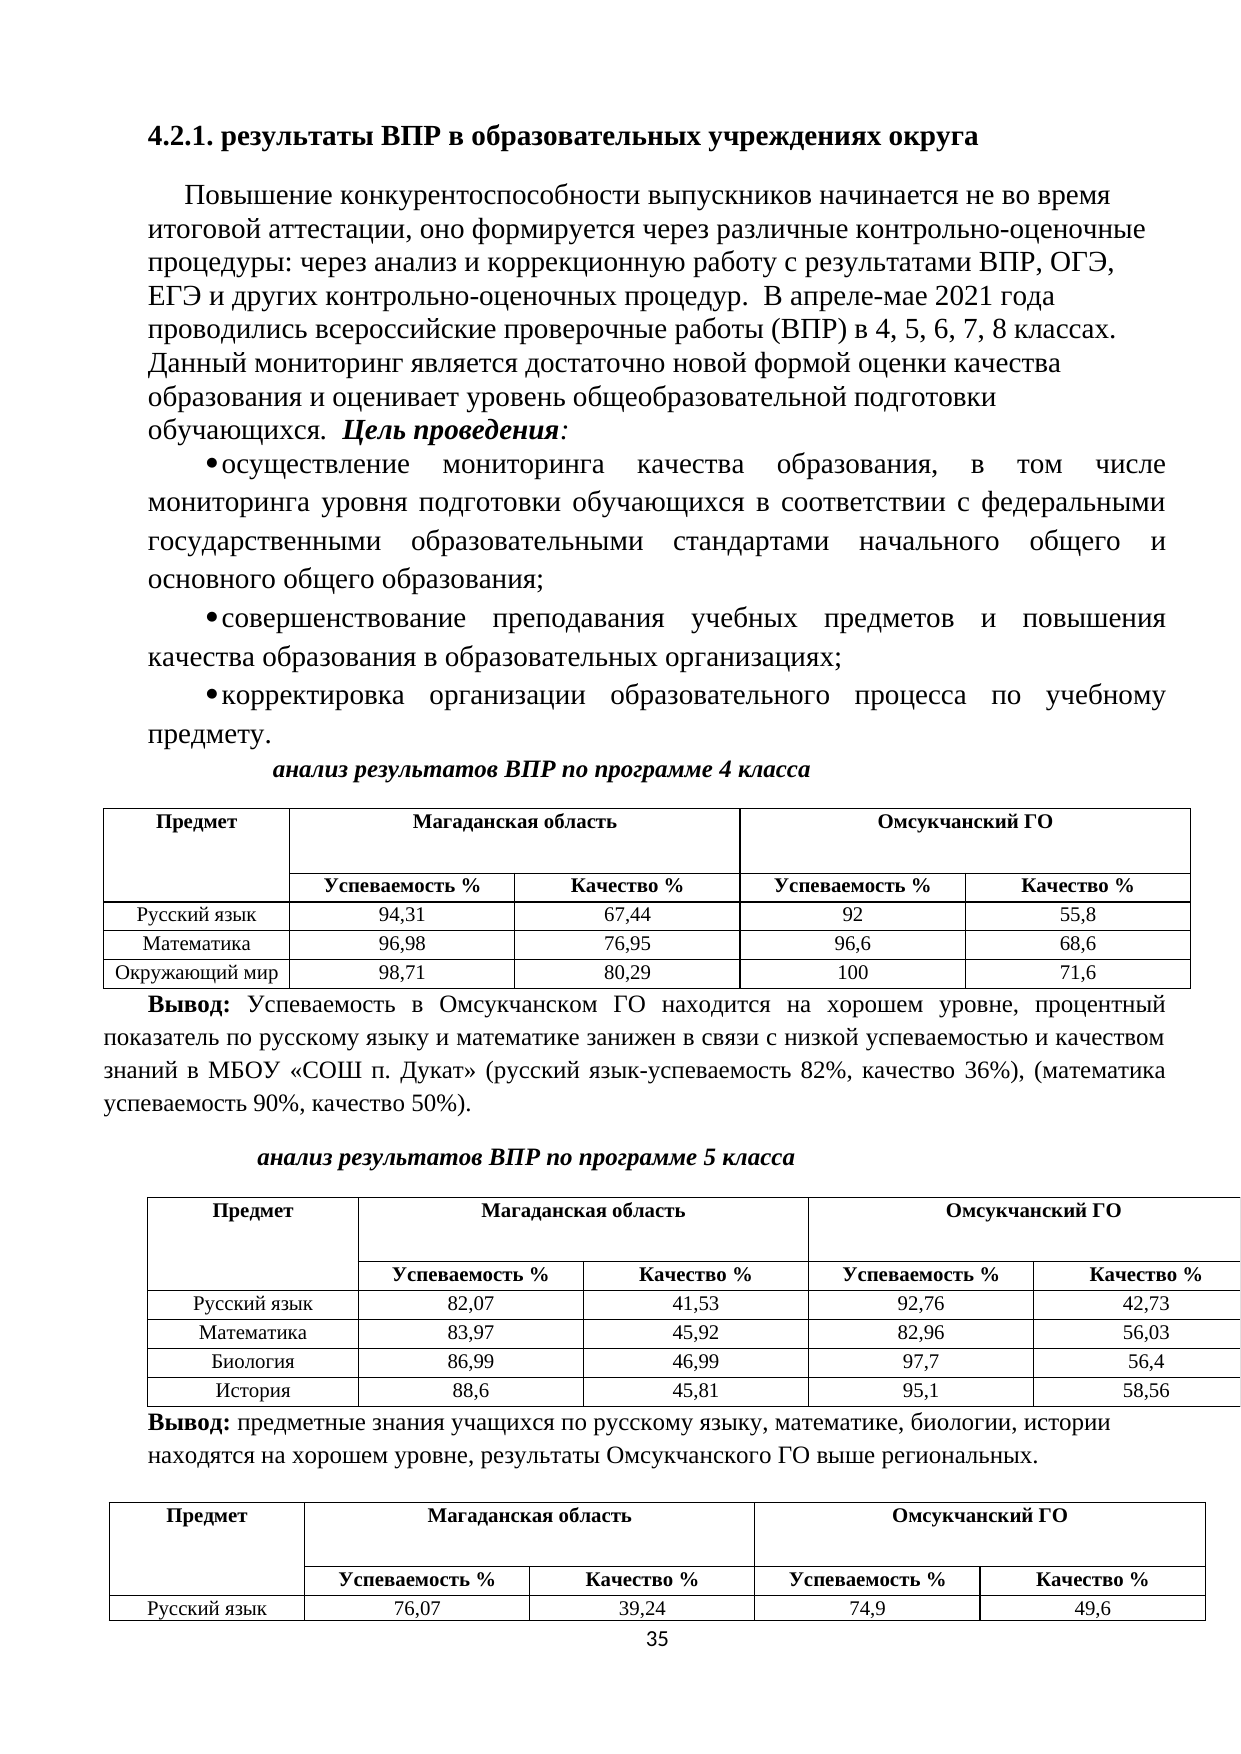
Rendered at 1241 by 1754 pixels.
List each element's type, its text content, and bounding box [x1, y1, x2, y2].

table_cell 80,29 [515, 960, 739, 988]
table_cell Качество % [584, 1262, 808, 1290]
table_header Омсукчанский ГО [755, 1503, 1205, 1566]
table_header Предмет [104, 809, 289, 901]
table_cell 92 [741, 903, 965, 930]
table_cell 68,6 [966, 931, 1190, 959]
table_cell Качество % [515, 874, 739, 901]
table_cell 71,6 [966, 960, 1190, 988]
table_cell Успеваемость % [290, 874, 514, 901]
table_cell Качество % [981, 1567, 1205, 1595]
text анализ результатов ВПР по программе 5 класса [148, 1142, 1167, 1171]
table_cell Русский язык [104, 903, 289, 930]
table_cell 98,71 [290, 960, 514, 988]
table_cell 39,24 [530, 1596, 754, 1620]
table_cell 97,7 [809, 1349, 1033, 1377]
table_cell 49,6 [981, 1596, 1205, 1620]
table_cell 82,96 [809, 1320, 1033, 1348]
table_cell 95,1 [809, 1378, 1033, 1406]
table_cell История [148, 1378, 358, 1406]
table_cell Успеваемость % [809, 1262, 1033, 1290]
table_header Омсукчанский ГО [809, 1198, 1240, 1261]
table_cell 41,53 [584, 1291, 808, 1319]
table_cell Математика [104, 931, 289, 959]
table_header Предмет [148, 1198, 358, 1290]
table_cell Успеваемость % [755, 1567, 979, 1595]
text анализ результатов ВПР по программе 4 класса [185, 754, 1167, 783]
table_cell 56,4 [1034, 1349, 1240, 1377]
table_header Предмет [110, 1503, 304, 1595]
text Вывод: Успеваемость в Омсукчанском ГО находится на хорошем уровне, процентный показатель по русскому языку и математике занижен в связи с низкой успеваемостью и качеством знаний в МБОУ «СОШ п. Дукат» (русский язык-успеваемость 82%, качество 36%), (математика успеваемость 90%, качество 50%). [103, 989, 1167, 1117]
table_cell Качество % [1034, 1262, 1240, 1290]
table_header Омсукчанский ГО [741, 809, 1190, 872]
table_cell Биология [148, 1349, 358, 1377]
table_cell Русский язык [148, 1291, 358, 1319]
table_cell 96,98 [290, 931, 514, 959]
table_cell Качество % [966, 874, 1190, 901]
table_header Магаданская область [359, 1198, 808, 1261]
list осуществление мониторинга качества образования, в том числе мониторинга уровня подготовки обучающихся в соответствии с федеральными государственными образовательными стандартами начального общего и основного общего образования; [148, 446, 1167, 595]
table_cell 45,81 [584, 1378, 808, 1406]
table_cell 88,6 [359, 1378, 583, 1406]
table_cell Качество % [530, 1567, 754, 1595]
table_cell 76,07 [305, 1596, 529, 1620]
list совершенствование преподавания учебных предметов и повышения качества образования в образовательных организациях; [148, 600, 1167, 672]
table_header Магаданская область [290, 809, 739, 872]
table_cell 96,6 [741, 931, 965, 959]
table_cell 76,95 [515, 931, 739, 959]
table_cell 92,76 [809, 1291, 1033, 1319]
table_cell 74,9 [755, 1596, 979, 1620]
table_cell 100 [741, 960, 965, 988]
table_cell 46,99 [584, 1349, 808, 1377]
table_cell 86,99 [359, 1349, 583, 1377]
table_cell 94,31 [290, 903, 514, 930]
table_cell Математика [148, 1320, 358, 1348]
text Вывод: предметные знания учащихся по русскому языку, математике, биологии, истории находятся на хорошем уровне, результаты Омсукчанского ГО выше региональных. [148, 1407, 1167, 1468]
table_cell 45,92 [584, 1320, 808, 1348]
table_header Магаданская область [305, 1503, 754, 1566]
table_cell Успеваемость % [305, 1567, 529, 1595]
table_cell 83,97 [359, 1320, 583, 1348]
table_cell Успеваемость % [359, 1262, 583, 1290]
text 4.2.1. результаты ВПР в образовательных учреждениях округа [148, 118, 1167, 152]
table_cell 56,03 [1034, 1320, 1240, 1348]
table_cell 42,73 [1034, 1291, 1240, 1319]
table_cell Окружающий мир [104, 960, 289, 988]
table_cell 82,07 [359, 1291, 583, 1319]
table_cell Русский язык [110, 1596, 304, 1620]
text Повышение конкурентоспособности выпускников начинается не во время итоговой аттестации, оно формируется через различные контрольно-оценочные процедуры: через анализ и коррекционную работу с результатами ВПР, ОГЭ, ЕГЭ и других контрольно-оценочных процедур. В апреле-мае 2021 года проводились всероссийские проверочные работы (ВПР) в 4, 5, 6, 7, 8 классах. Данный мониторинг является достаточно новой формой оценки качества образования и оценивает уровень общеобразовательной подготовки обучающихся. Цель проведения: [148, 177, 1167, 446]
table_cell 67,44 [515, 903, 739, 930]
list корректировка организации образовательного процесса по учебному предмету. [148, 677, 1167, 749]
table_cell 58,56 [1034, 1378, 1240, 1406]
table_cell Успеваемость % [741, 874, 965, 901]
table_cell 55,8 [966, 903, 1190, 930]
